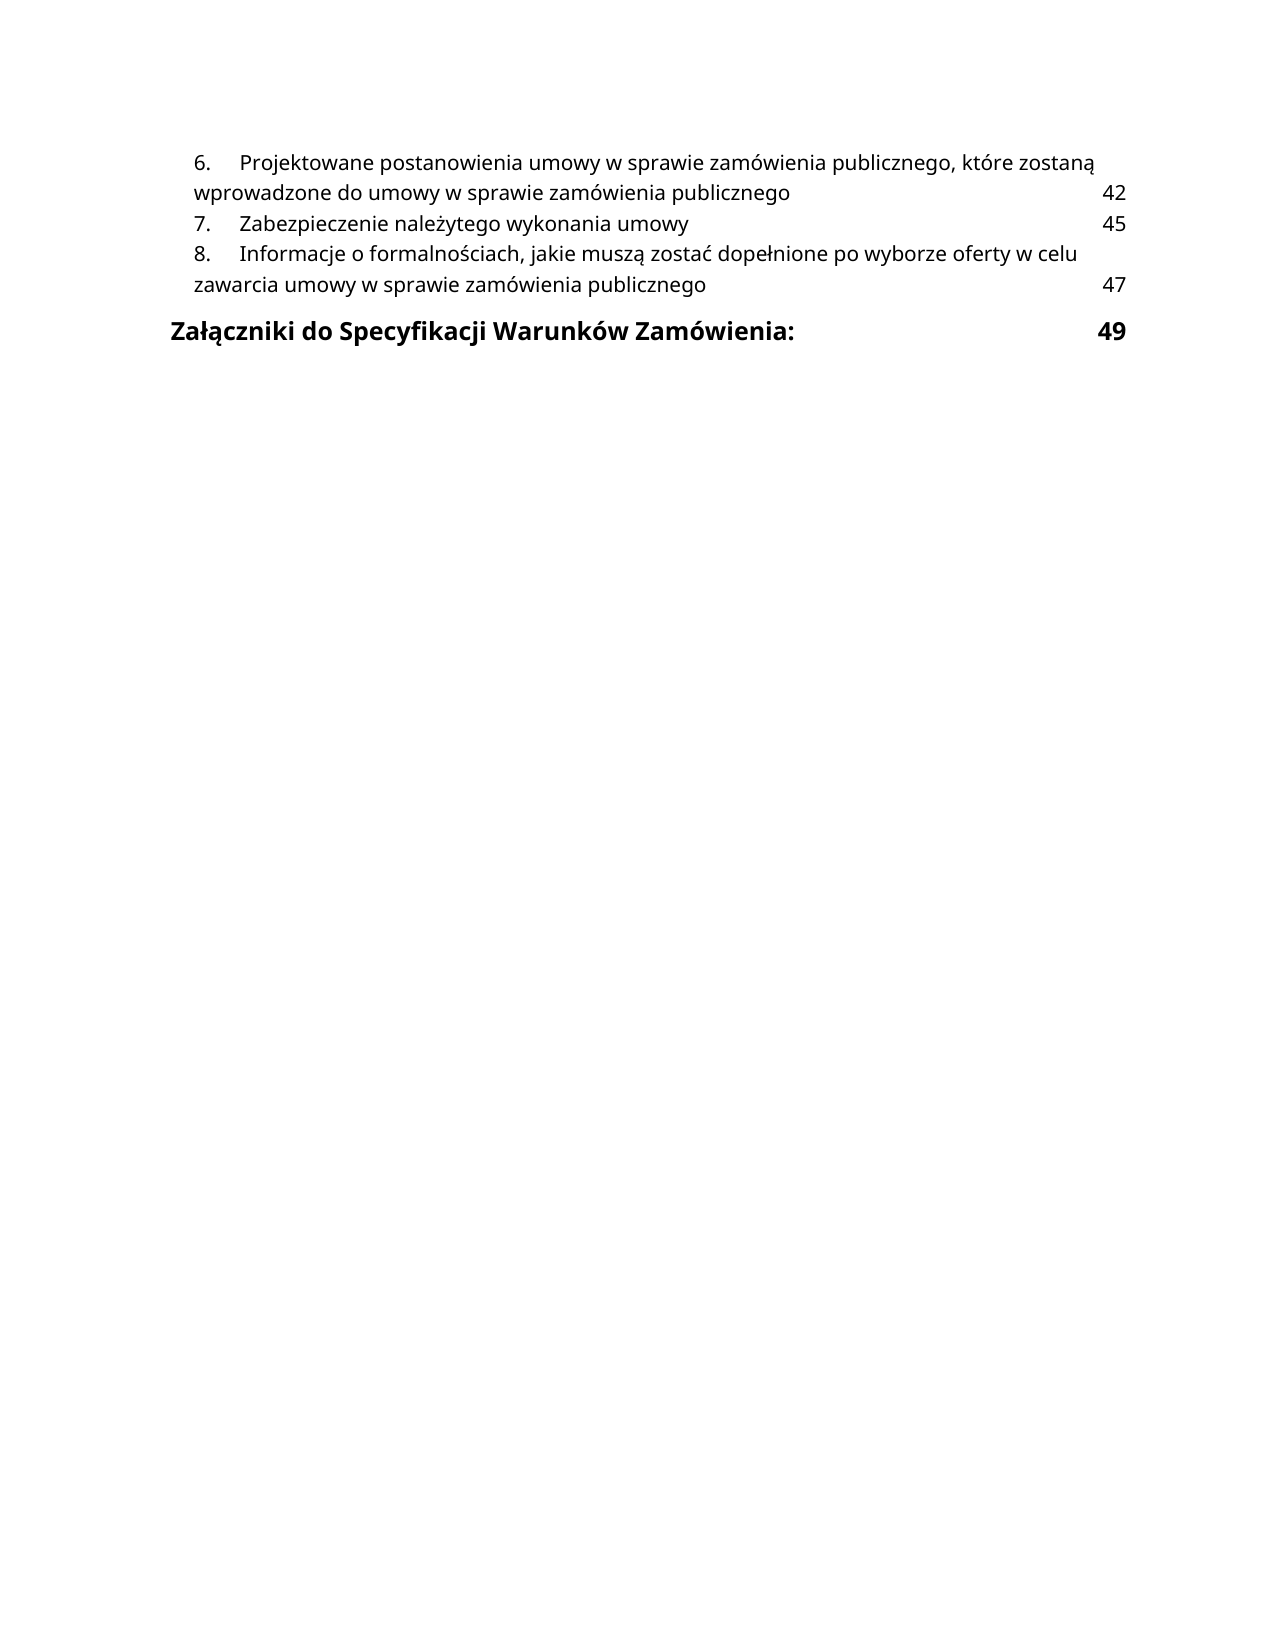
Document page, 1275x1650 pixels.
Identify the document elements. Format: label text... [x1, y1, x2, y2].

text 6. Projektowane postanowienia umowy w sprawie zamówienia publicznego, które zostaną wprowadzone do umowy w sprawie zamówienia publicznego 42 [193, 148, 1127, 207]
text 8. Informacje o formalnościach, jakie muszą zostać dopełnione po wyborze oferty w celu zawarcia umowy w sprawie zamówienia publicznego 47 [193, 239, 1127, 298]
text Załączniki do Specyfikacji Warunków Zamówienia: 49 [171, 313, 1127, 347]
text 7. Zabezpieczenie należytego wykonania umowy 45 [193, 209, 1127, 237]
